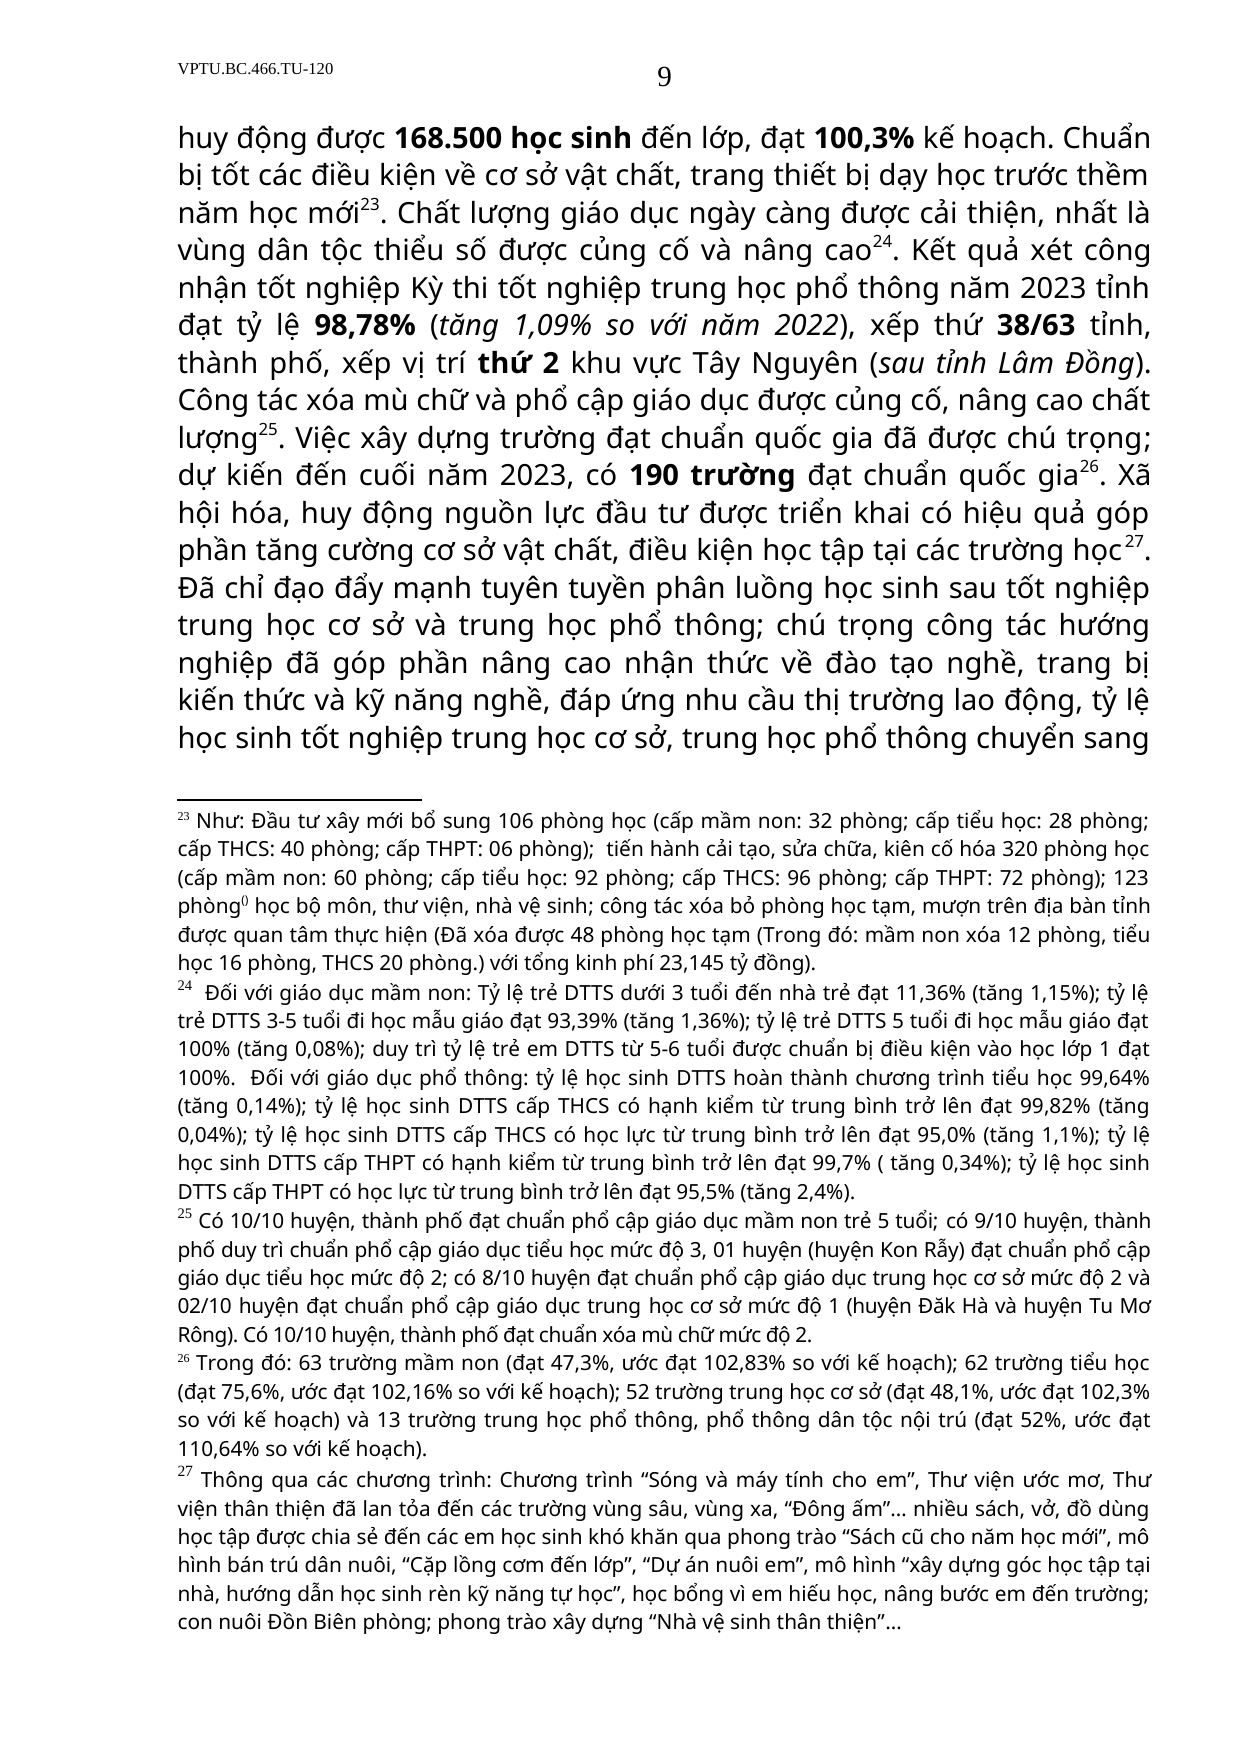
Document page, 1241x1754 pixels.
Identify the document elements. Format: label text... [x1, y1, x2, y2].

text - Toàn tỉnh hiện có 349 trường mầm non và phổ thông, cơ bản đáp ứng được nhu cầu học tập của nhân dân. Năm học 2023-2024 đã huy động được 168.500 học sinh đến lớp, đạt 100,3% kế hoạch. Chuẩn bị tốt các điều kiện về cơ sở vật chất, trang thiết bị dạy học trước thềm năm học mới. Chất lượng giáo dục ngày càng được cải thiện, nhất là vùng dân tộc thiểu số được củng cố và nâng cao. Kết quả xét công nhận tốt nghiệp Kỳ thi tốt nghiệp trung học phổ thông năm 2023 tỉnh đạt tỷ lệ 98,78% (tăng 1,09% so với năm 2022), xếp thứ 38/63 tỉnh, thành phố, xếp vị trí thứ 2 khu vực Tây Nguyên (sau tỉnh Lâm Đồng). Công tác xóa mù chữ và phổ cập giáo dục được củng cố, nâng cao chất lượng. Việc xây dựng trường đạt chuẩn quốc gia đã được chú trọng; dự kiến đến cuối năm 2023, có 190 trường đạt chuẩn quốc gia. Xã hội hóa, huy động nguồn lực đầu tư được triển khai có hiệu quả góp phần tăng cường cơ sở vật chất, điều kiện học tập tại các trường học. Đã chỉ đạo đẩy mạnh tuyên tuyền phân luồng học sinh sau tốt nghiệp trung học cơ sở và trung học phổ thông; chú trọng công tác hướng nghiệp đã góp phần nâng cao nhận thức về đào tạo nghề, trang bị kiến thức và kỹ năng nghề, đáp ứng nhu cầu thị trường lao động, tỷ lệ học sinh tốt nghiệp trung học cơ sở, trung học phổ thông chuyển sang học nghề năm 2023 ước khoảng 25%, đạt 100% kế hoạch, bằng 114,16% so với cùng kỳ năm trước. [177, 194, 1152, 756]
